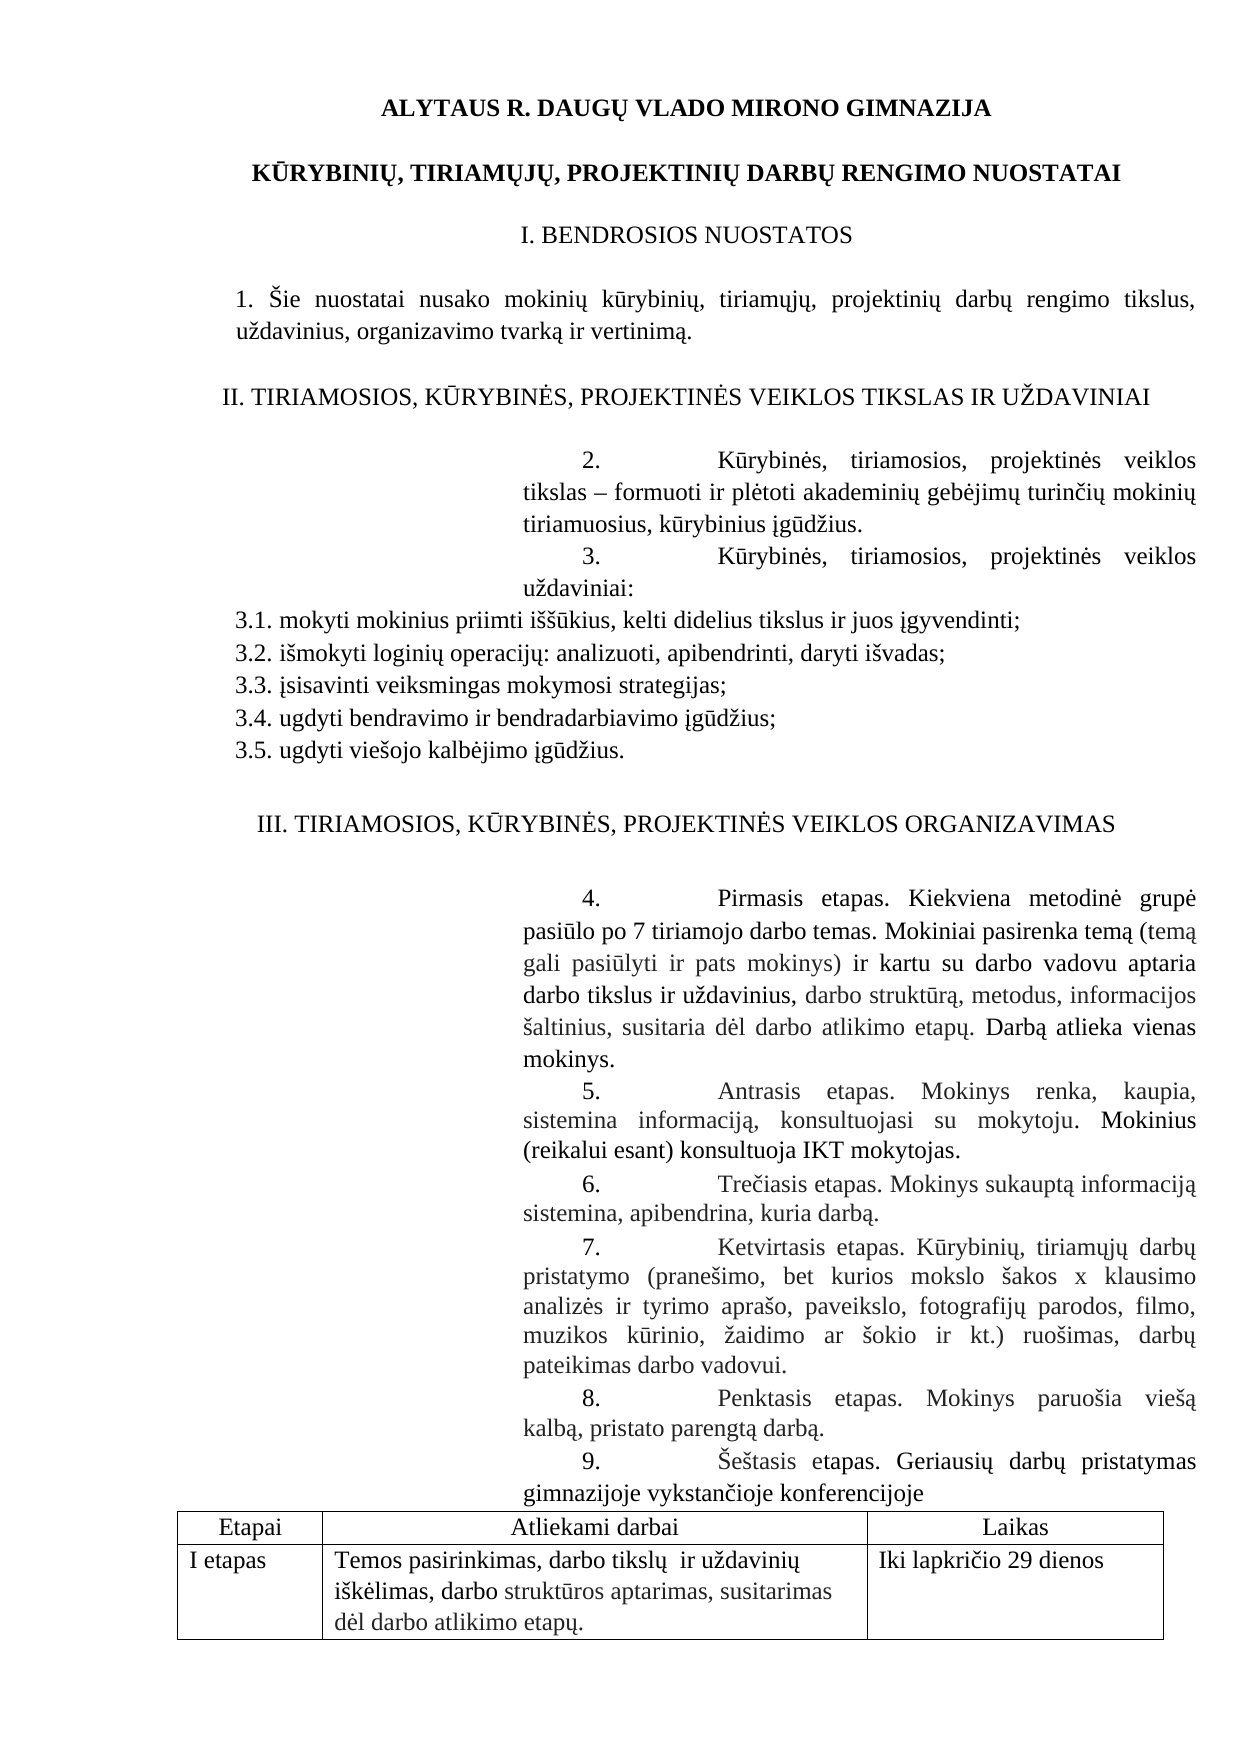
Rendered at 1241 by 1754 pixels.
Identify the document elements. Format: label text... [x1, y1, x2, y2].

list Trečiasis etapas. Mokinys sukauptą informaciją sistemina, apibendrina, kuria darbą. [523, 1169, 1196, 1227]
text ALYTAUS R. DAUGŲ VLADO MIRONO GIMNAZIJA [177, 93, 1195, 122]
table_cell Iki lapkričio 29 dienos [868, 1545, 1163, 1638]
table_header Etapai [178, 1512, 322, 1543]
list mokyti mokinius priimti iššūkius, kelti didelius tikslus ir juos įgyvendinti; [235, 606, 1196, 634]
list Antrasis etapas. Mokinys renka, kaupia, sistemina informaciją, konsultuojasi su mokytoju. Mokinius (reikalui esant) konsultuoja IKT mokytojas. [523, 1076, 1196, 1164]
text 1. Šie nuostatai nusako mokinių kūrybinių, tiriamųjų, projektinių darbų rengimo tikslus, uždavinius, organizavimo tvarką ir vertinimą. [235, 284, 1196, 345]
list Kūrybinės, tiriamosios, projektinės veiklos uždaviniai: [523, 541, 1196, 602]
list Pirmasis etapas. Kiekviena metodinė grupė pasiūlo po 7 tiriamojo darbo temas. Mokiniai pasirenka temą (temą gali pasiūlyti ir pats mokinys) ir kartu su darbo vadovu aptaria darbo tikslus ir uždavinius, darbo struktūrą, metodus, informacijos šaltinius, susitaria dėl darbo atlikimo etapų. Darbą atlieka vienas mokinys. [523, 882, 1196, 1072]
subtitle III. TIRIAMOSIOS, KŪRYBINĖS, PROJEKTINĖS VEIKLOS ORGANIZAVIMAS [177, 809, 1196, 838]
table_header Laikas [868, 1512, 1163, 1543]
table_cell Temos pasirinkimas, darbo tikslų ir uždavinių iškėlimas, darbo struktūros aptarimas, susitarimas dėl darbo atlikimo etapų. [323, 1545, 867, 1638]
list įsisavinti veiksmingas mokymosi strategijas; [235, 670, 1196, 699]
subtitle I. BENDROSIOS NUOSTATOS [177, 220, 1196, 249]
list Šeštasis etapas. Geriausių darbų pristatymas gimnazijoje vykstančioje konferencijoje [523, 1446, 1196, 1507]
list Ketvirtasis etapas. Kūrybinių, tiriamųjų darbų pristatymo (pranešimo, bet kurios mokslo šakos x klausimo analizės ir tyrimo aprašo, paveikslo, fotografijų parodos, filmo, muzikos kūrinio, žaidimo ar šokio ir kt.) ruošimas, darbų pateikimas darbo vadovui. [523, 1232, 1196, 1379]
list Kūrybinės, tiriamosios, projektinės veiklos tikslas – formuoti ir plėtoti akademinių gebėjimų turinčių mokinių tiriamuosius, kūrybinius įgūdžius. [523, 445, 1196, 538]
table_cell I etapas [178, 1545, 322, 1638]
text 3.5. ugdyti viešojo kalbėjimo įgūdžius. [235, 735, 1196, 764]
subtitle II. TIRIAMOSIOS, KŪRYBINĖS, PROJEKTINĖS VEIKLOS TIKSLAS IR UŽDAVINIAI [177, 382, 1196, 411]
list Penktasis etapas. Mokinys paruošia viešą kalbą, pristato parengtą darbą. [523, 1383, 1196, 1442]
list ugdyti bendravimo ir bendradarbiavimo įgūdžius; [235, 703, 1196, 732]
list išmokyti loginių operacijų: analizuoti, apibendrinti, daryti išvadas; [235, 638, 1196, 667]
table_header Atliekami darbai [323, 1512, 867, 1543]
text KŪRYBINIŲ, TIRIAMŲJŲ, PROJEKTINIŲ DARBŲ RENGIMO NUOSTATAI [177, 158, 1196, 187]
